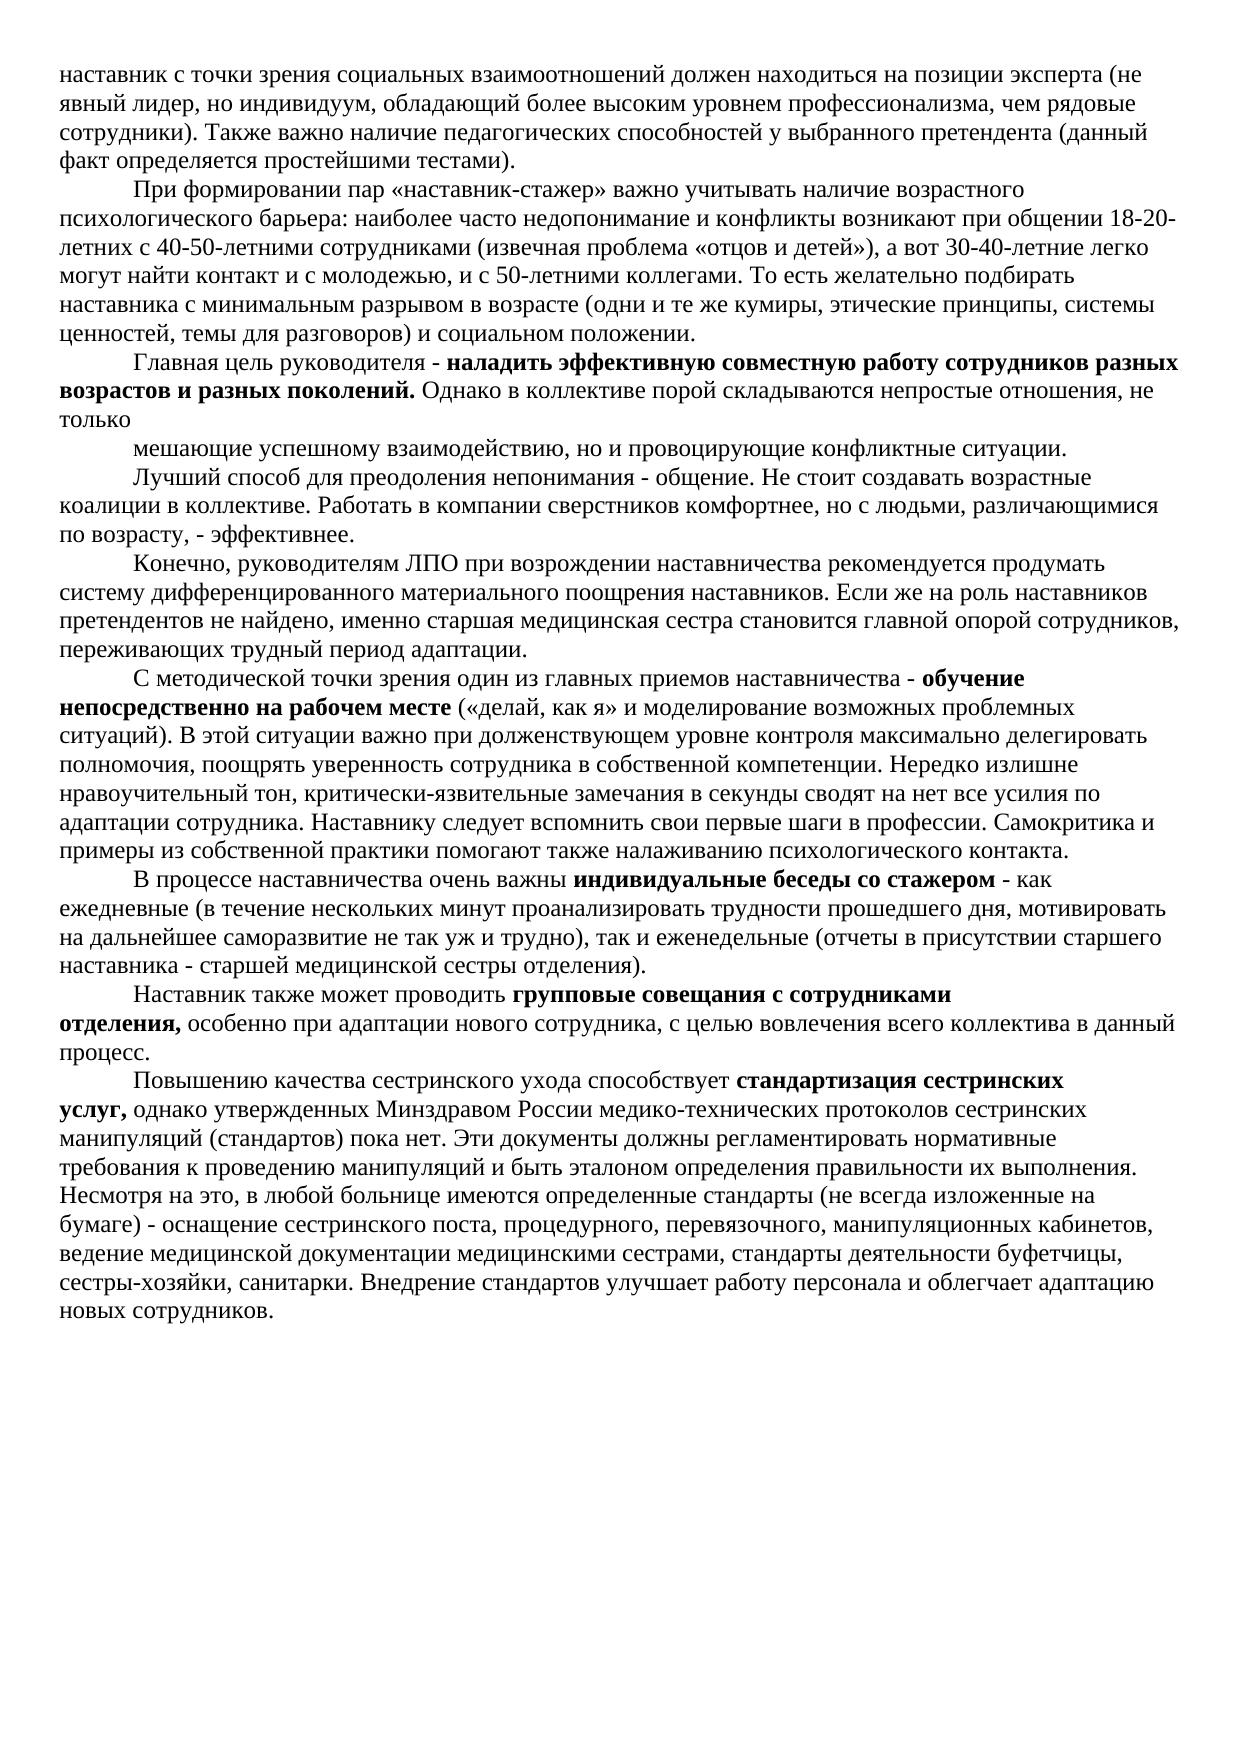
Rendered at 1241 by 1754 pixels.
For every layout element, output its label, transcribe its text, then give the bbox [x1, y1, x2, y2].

text С методической точки зрения один из главных приемов наставничества - обучение непосредственно на рабочем месте («делай, как я» и моделирование возможных проблемных ситуаций). В этой ситуации важно при долженствующем уровне контроля максимально делегировать полномочия, поощрять уверенность сотрудника в собственной компетенции. Нередко излишне нравоучительный тон, критически-язвительные замечания в секунды сводят на нет все усилия по адаптации сотрудника. Наставнику следует вспомнить свои первые шаги в профессии. Самокритика и примеры из собственной практики помогают также налаживанию психологического контакта. [59, 663, 1181, 864]
text мешающие успешному взаимодействию, но и провоцирующие конфликтные ситуации. [59, 433, 1181, 462]
text Главная цель руководителя - наладить эффективную совместную работу сотрудников разных возрастов и разных поколений. Однако в коллективе порой складываются непростые отношения, не только [59, 347, 1181, 433]
text Конечно, руководителям ЛПО при возрождении наставничества рекомендуется продумать систему дифференцированного материального поощрения наставников. Если же на роль наставников претендентов не найдено, именно старшая медицинская сестра становится главной опорой сотрудников, переживающих трудный период адаптации. [59, 548, 1181, 663]
text Наставник также может проводить групповые совещания с сотрудниками отделения, особенно при адаптации нового сотрудника, с целью вовлечения всего коллектива в данный процесс. [59, 979, 1181, 1065]
text При формировании пар «наставник-стажер» важно учитывать наличие возрастного психологического барьера: наиболее часто недопонимание и конфликты возникают при общении 18-20-летних с 40-50-летними сотрудниками (извечная проблема «отцов и детей»), а вот 30-40-летние легко могут найти контакт и с молодежью, и с 50-летними коллегами. То есть желательно подбирать наставника с минимальным разрывом в возрасте (одни и те же кумиры, этические принципы, системы ценностей, темы для разговоров) и социальном положении. [59, 174, 1181, 347]
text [59, 59, 1181, 174]
text Лучший способ для преодоления непонимания - общение. Не стоит создавать возрастные коалиции в коллективе. Работать в компании сверстников комфортнее, но с людьми, различающимися по возрасту, - эффективнее. [59, 462, 1181, 548]
text В процессе наставничества очень важны индивидуальные беседы со стажером - как ежедневные (в течение нескольких минут проанализировать трудности прошедшего дня, мотивировать на дальнейшее саморазвитие не так уж и трудно), так и еженедельные (отчеты в присутствии старшего наставника - старшей медицинской сестры отделения). [59, 864, 1181, 979]
text Повышению качества сестринского ухода способствует стандартизация сестринских услуг, однако утвержденных Минздравом России медико-технических протоколов сестринских манипуляций (стандартов) пока нет. Эти документы должны регламентировать нормативные требования к проведению манипуляций и быть эталоном определения правильности их выполнения. Несмотря на это, в любой больнице имеются определенные стандарты (не всегда изложенные на бумаге) - оснащение сестринского поста, процедурного, перевязочного, манипуляционных кабинетов, ведение медицинской документации медицинскими сестрами, стандарты деятельности буфетчицы, сестры-хозяйки, санитарки. Внедрение стандартов улучшает работу персонала и облегчает адаптацию новых сотрудников. [59, 1065, 1181, 1324]
